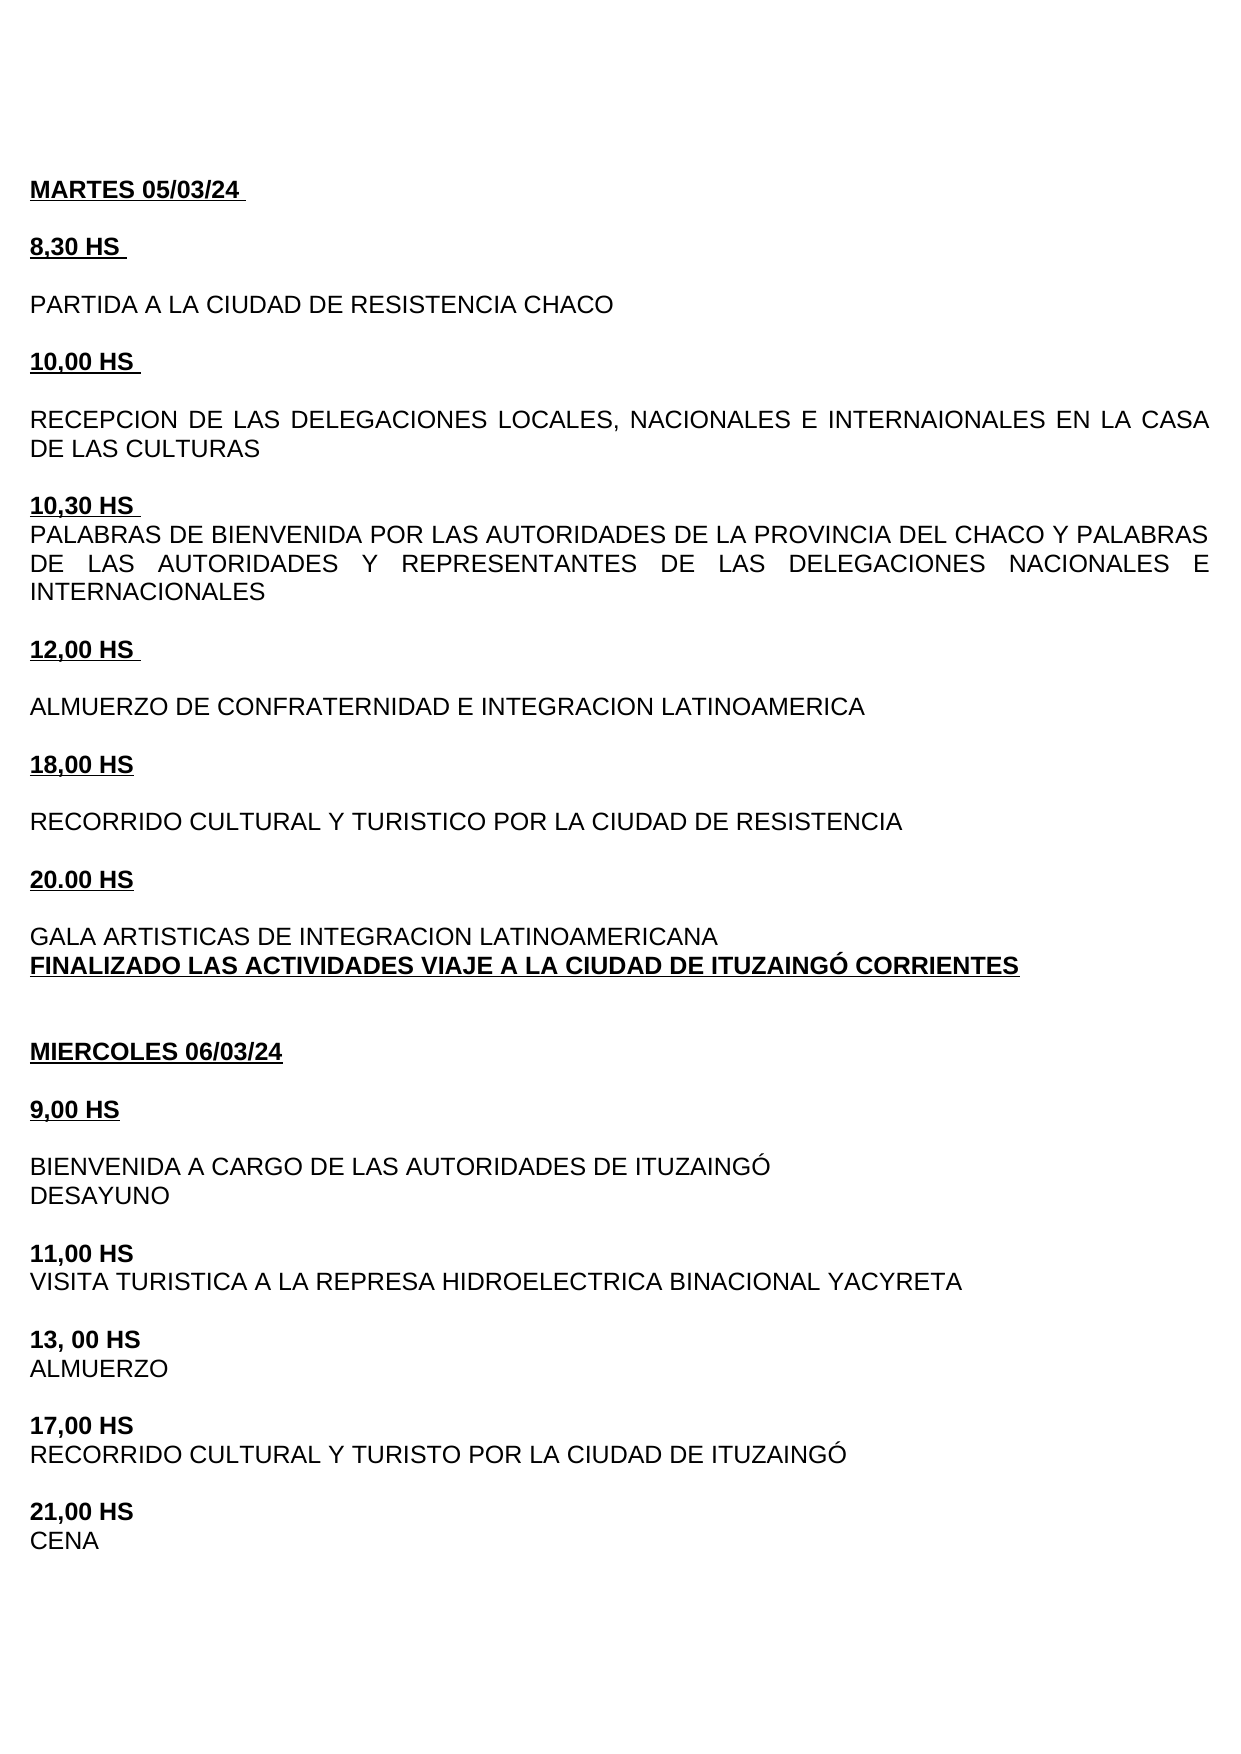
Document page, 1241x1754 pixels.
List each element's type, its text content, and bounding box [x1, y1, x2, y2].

text GALA ARTISTICAS DE INTEGRACION LATINOAMERICANA [29, 922, 1211, 951]
text 10,30 HS [29, 491, 1211, 520]
text 20.00 HS [29, 865, 1211, 894]
text MIERCOLES 06/03/24 [29, 1037, 1211, 1066]
text 18,00 HS [29, 750, 1211, 779]
text MARTES 05/03/24 [29, 175, 1211, 204]
text FINALIZADO LAS ACTIVIDADES VIAJE A LA CIUDAD DE ITUZAINGÓ CORRIENTES [29, 951, 1211, 980]
text VISITA TURISTICA A LA REPRESA HIDROELECTRICA BINACIONAL YACYRETA [29, 1267, 1211, 1296]
text 21,00 HS [29, 1497, 1211, 1526]
text 12,00 HS [29, 635, 1211, 664]
text ALMUERZO DE CONFRATERNIDAD E INTEGRACION LATINOAMERICA [29, 692, 1211, 721]
text 17,00 HS [29, 1411, 1211, 1440]
text 9,00 HS [29, 1095, 1211, 1124]
text BIENVENIDA A CARGO DE LAS AUTORIDADES DE ITUZAINGÓ [29, 1152, 1211, 1181]
text 13, 00 HS [29, 1325, 1211, 1354]
text ALMUERZO [29, 1354, 1211, 1382]
text 11,00 HS [29, 1239, 1211, 1267]
text PARTIDA A LA CIUDAD DE RESISTENCIA CHACO [29, 290, 1211, 319]
text RECEPCION DE LAS DELEGACIONES LOCALES, NACIONALES E INTERNAIONALES EN LA CASA DE LAS CULTURAS [29, 405, 1211, 462]
text RECORRIDO CULTURAL Y TURISTICO POR LA CIUDAD DE RESISTENCIA [29, 807, 1211, 836]
text 10,00 HS [29, 347, 1211, 376]
text 8,30 HS [29, 232, 1211, 261]
text PALABRAS DE BIENVENIDA POR LAS AUTORIDADES DE LA PROVINCIA DEL CHACO Y PALABRAS DE LAS AUTORIDADES Y REPRESENTANTES DE LAS DELEGACIONES NACIONALES E INTERNACIONALES [29, 520, 1211, 606]
text RECORRIDO CULTURAL Y TURISTO POR LA CIUDAD DE ITUZAINGÓ [29, 1440, 1211, 1469]
text CENA [29, 1526, 1211, 1555]
text DESAYUNO [29, 1181, 1211, 1210]
